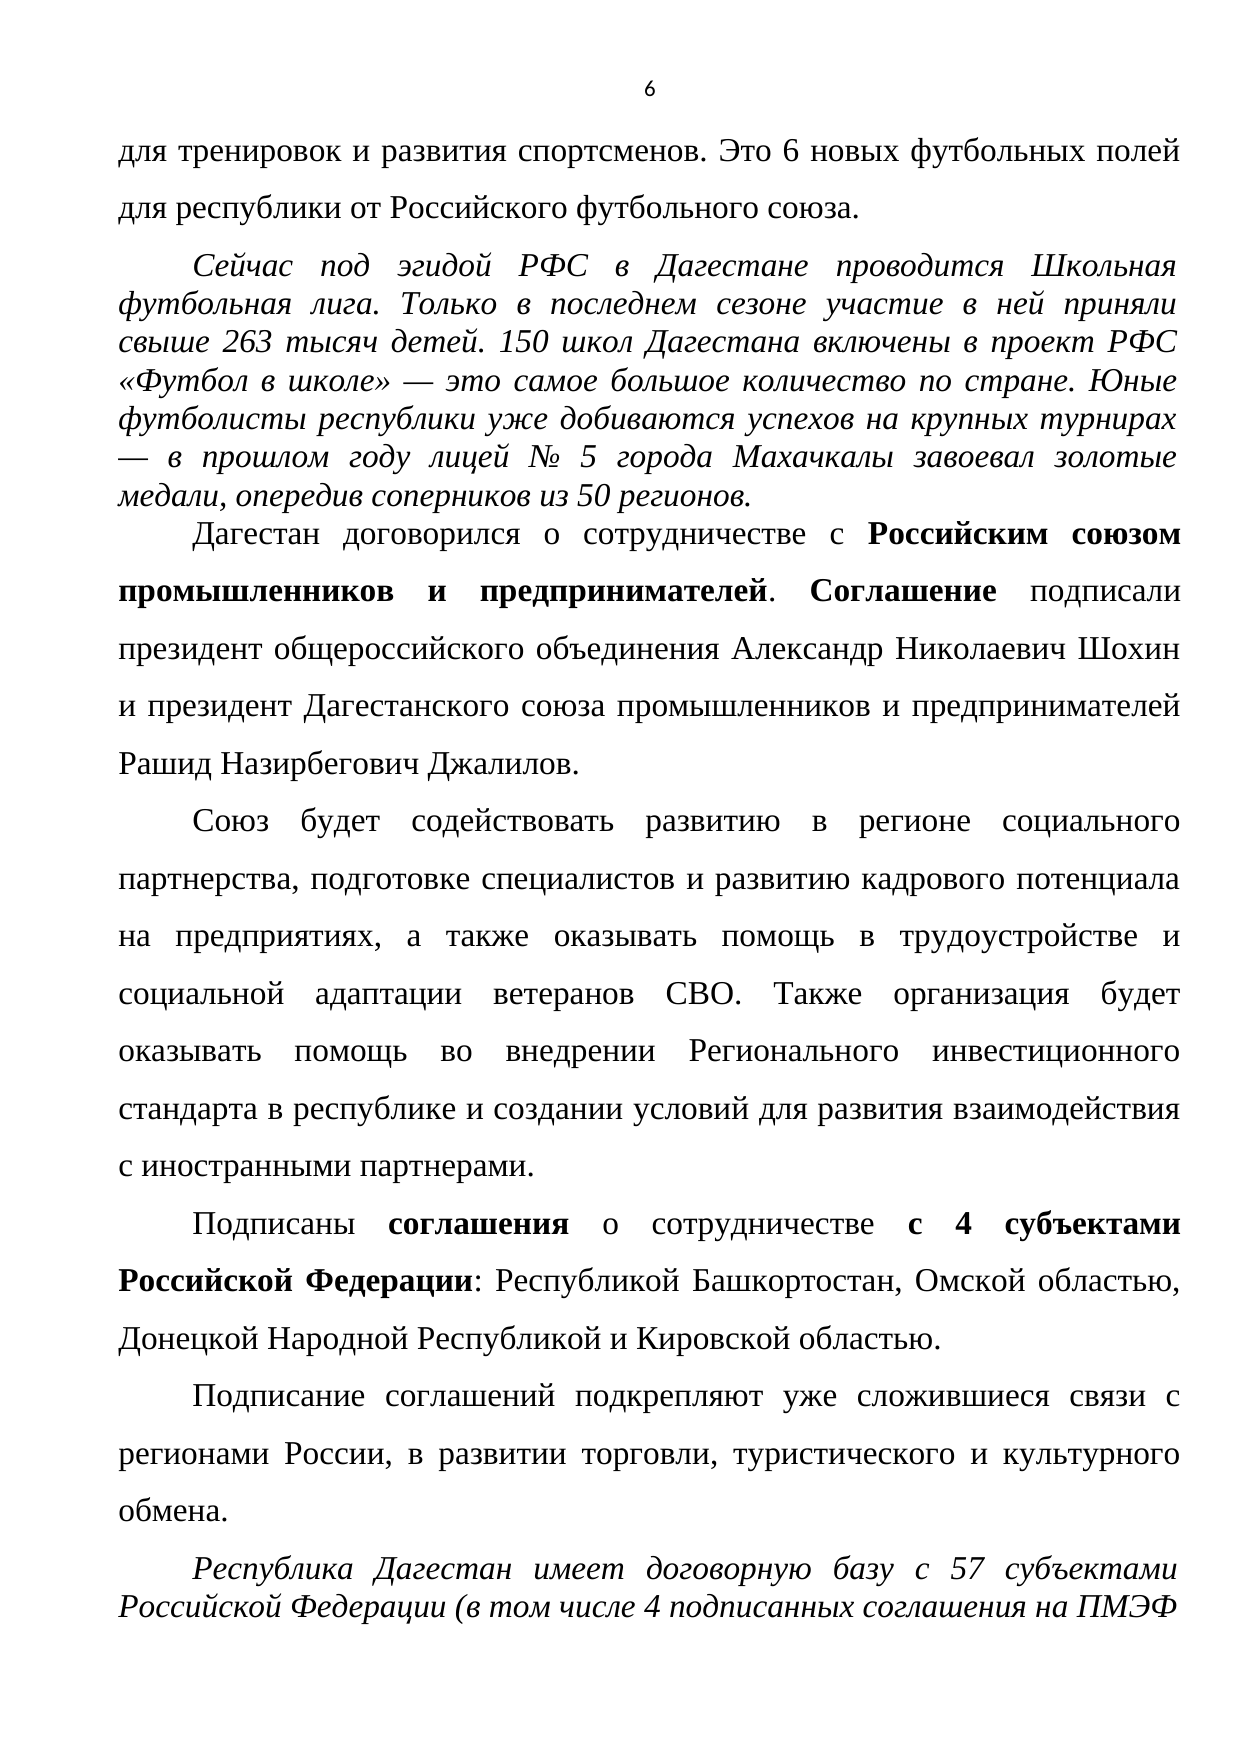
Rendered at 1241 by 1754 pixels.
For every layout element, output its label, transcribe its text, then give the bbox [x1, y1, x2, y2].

text Союз будет содействовать развитию в регионе социального партнерства, подготовке специалистов и развитию кадрового потенциала на предприятиях, а также оказывать помощь в трудоустройстве и социальной адаптации ветеранов СВО. Также организация будет оказывать помощь во внедрении Регионального инвестиционного стандарта в республике и создании условий для развития взаимодействия с иностранными партнерами. [118, 801, 1181, 1184]
text Дагестан договорился о сотрудничестве с Российским союзом промышленников и предпринимателей. Соглашение подписали президент общероссийского объединения Александр Николаевич Шохин и президент Дагестанского союза промышленников и предпринимателей Рашид Назирбегович Джалилов. [118, 513, 1181, 782]
text Сейчас под эгидой РФС в Дагестане проводится Школьная футбольная лига. Только в последнем сезоне участие в ней приняли свыше 263 тысяч детей. 150 школ Дагестана включены в проект РФС «Футбол в школе» — это самое большое количество по стране. Юные футболисты республики уже добиваются успехов на крупных турнирах — в прошлом году лицей № 5 города Махачкалы завоевал золотые медали, опередив соперников из 50 регионов. [118, 245, 1181, 513]
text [118, 130, 1181, 226]
text Подписаны соглашения о сотрудничестве с 4 субъектами Российской Федерации: Республикой Башкортостан, Омской областью, Донецкой Народной Республикой и Кировской областью. [118, 1203, 1181, 1357]
text Подписание соглашений подкрепляют уже сложившиеся связи с регионами России, в развитии торговли, туристического и культурного обмена. [118, 1376, 1181, 1529]
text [118, 1548, 1181, 1625]
